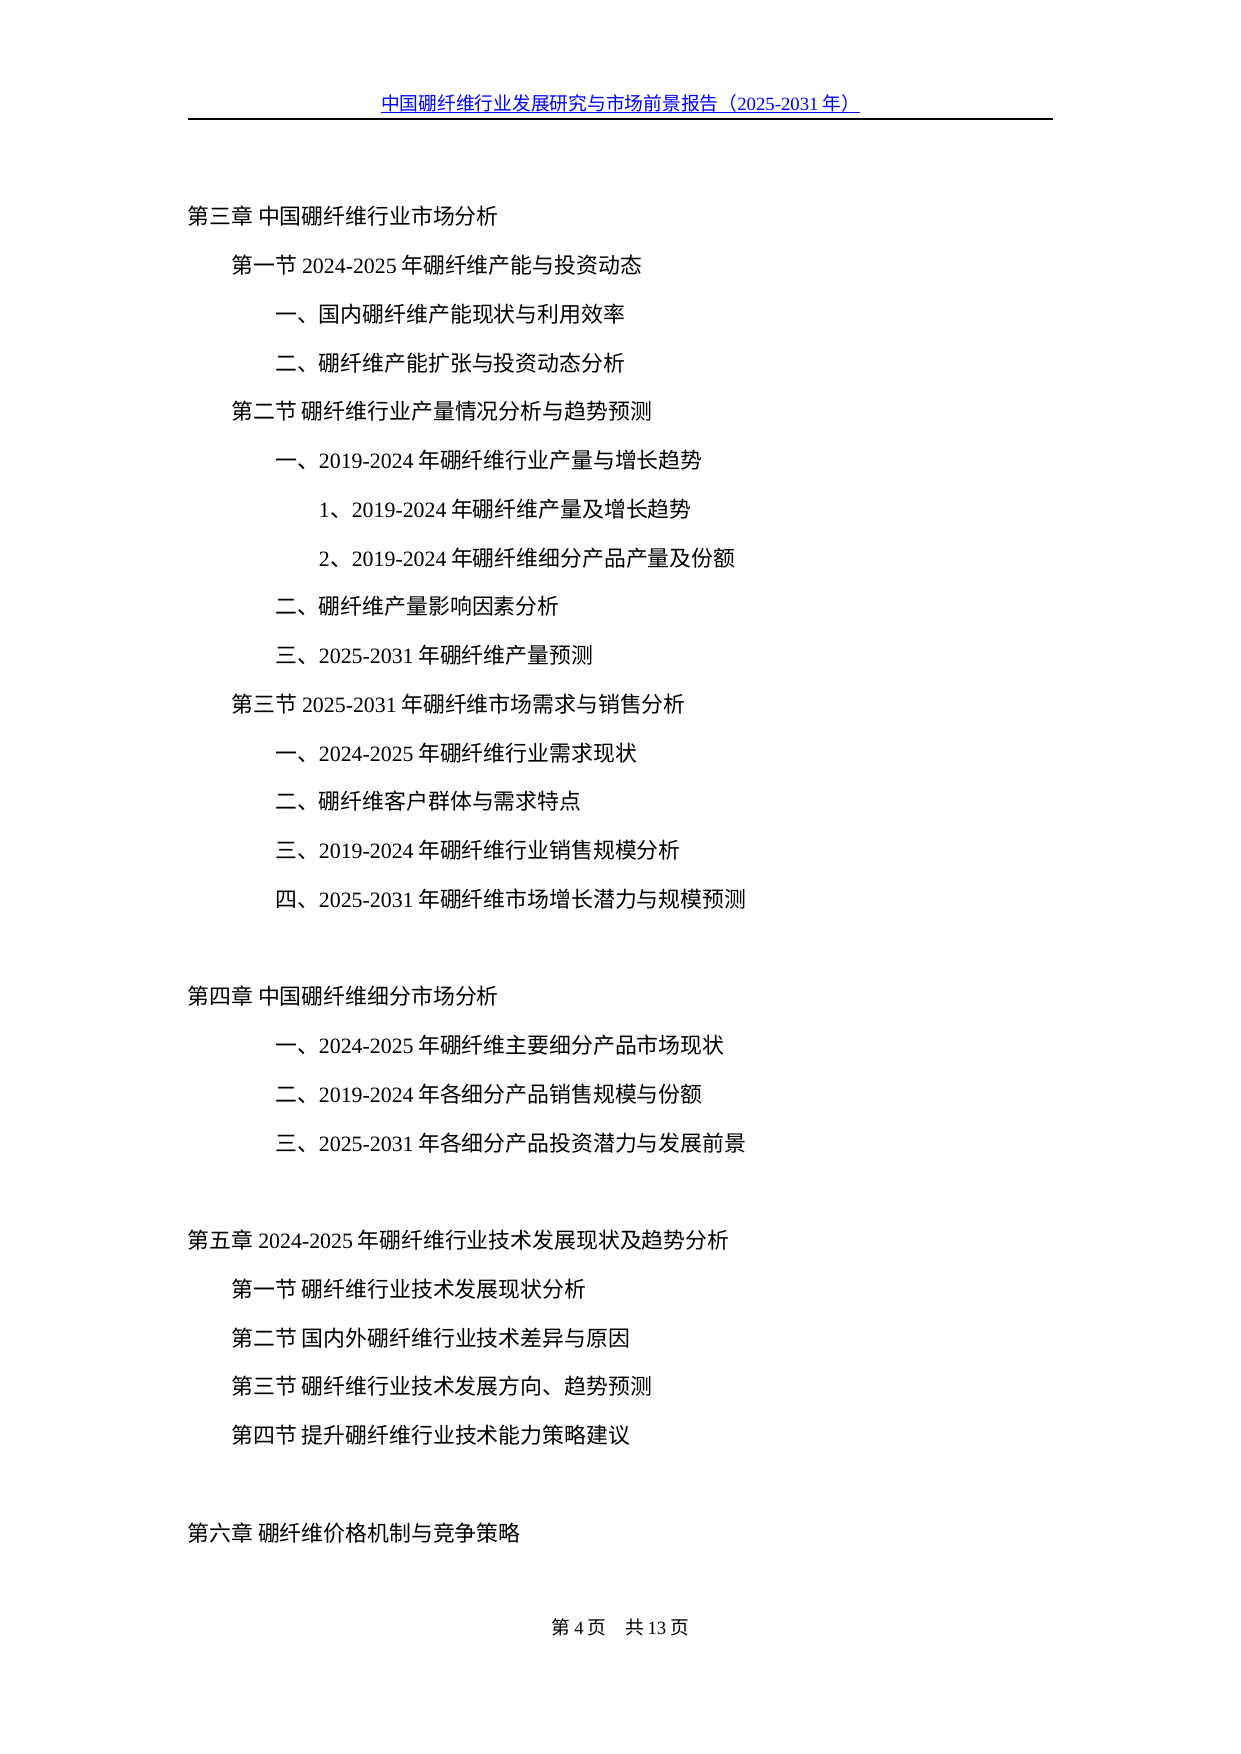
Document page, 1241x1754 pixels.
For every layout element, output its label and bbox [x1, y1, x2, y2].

text [187, 150, 1053, 1548]
